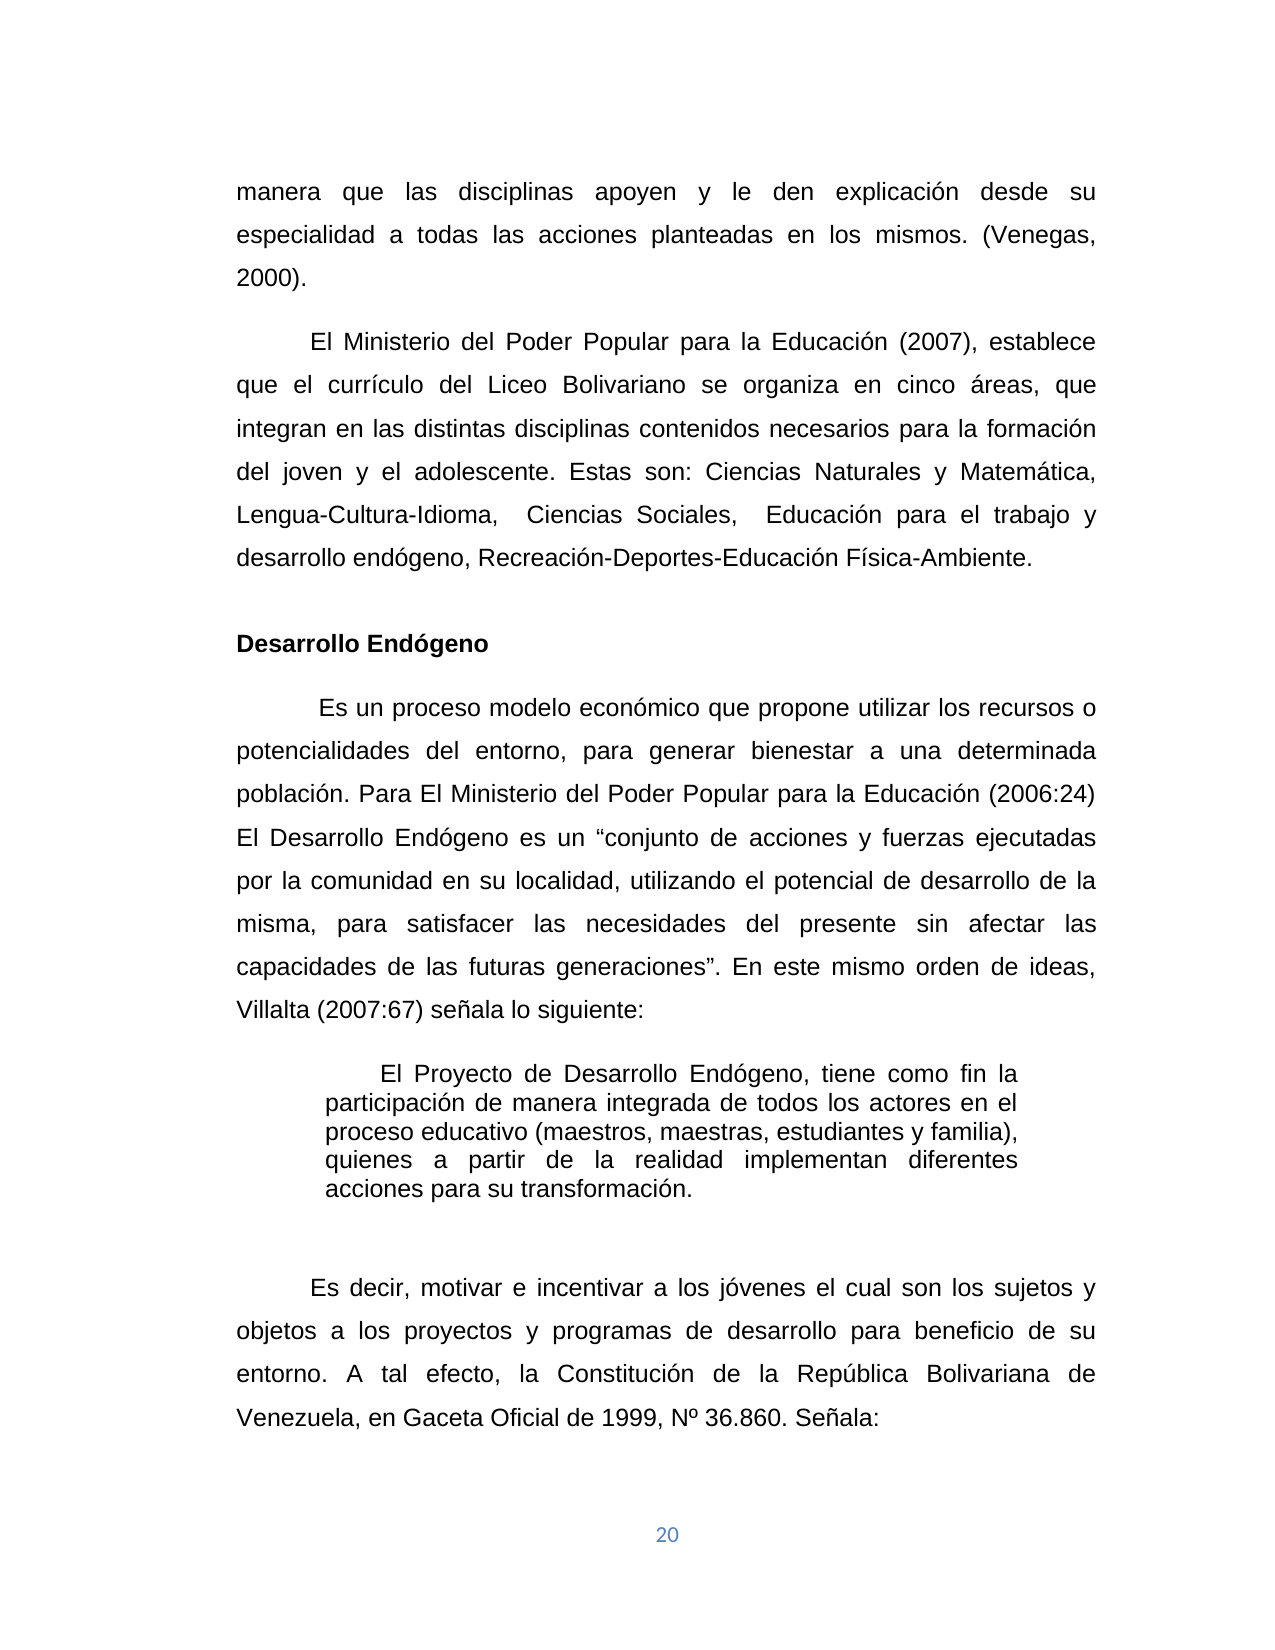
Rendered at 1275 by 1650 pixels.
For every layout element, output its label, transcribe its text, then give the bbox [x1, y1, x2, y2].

text Es un proceso modelo económico que propone utilizar los recursos o potencialidades del entorno, para generar bienestar a una determinada población. Para El Ministerio del Poder Popular para la Educación (2006:24) El Desarrollo Endógeno es un “conjunto de acciones y fuerzas ejecutadas por la comunidad en su localidad, utilizando el potencial de desarrollo de la misma, para satisfacer las necesidades del presente sin afectar las capacidades de las futuras generaciones”. En este mismo orden de ideas, Villalta (2007:67) señala lo siguiente: [236, 693, 1098, 1024]
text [236, 177, 1098, 292]
text Es decir, motivar e incentivar a los jóvenes el cual son los sujetos y objetos a los proyectos y programas de desarrollo para beneficio de su entorno. A tal efecto, la Constitución de la República Bolivariana de Venezuela, en Gaceta Oficial de 1999, Nº 36.860. Señala: [236, 1273, 1098, 1431]
text Desarrollo Endógeno [236, 629, 1098, 658]
text El Proyecto de Desarrollo Endógeno, tiene como fin la participación de manera integrada de todos los actores en el proceso educativo (maestros, maestras, estudiantes y familia), quienes a partir de la realidad implementan diferentes acciones para su transformación. [251, 1059, 1019, 1203]
text El Ministerio del Poder Popular para la Educación (2007), establece que el currículo del Liceo Bolivariano se organiza en cinco áreas, que integran en las distintas disciplinas contenidos necesarios para la formación del joven y el adolescente. Estas son: Ciencias Naturales y Matemática, Lengua-Cultura-Idioma, Ciencias Sociales, Educación para el trabajo y desarrollo endógeno, Recreación-Deportes-Educación Física-Ambiente. [236, 327, 1098, 572]
